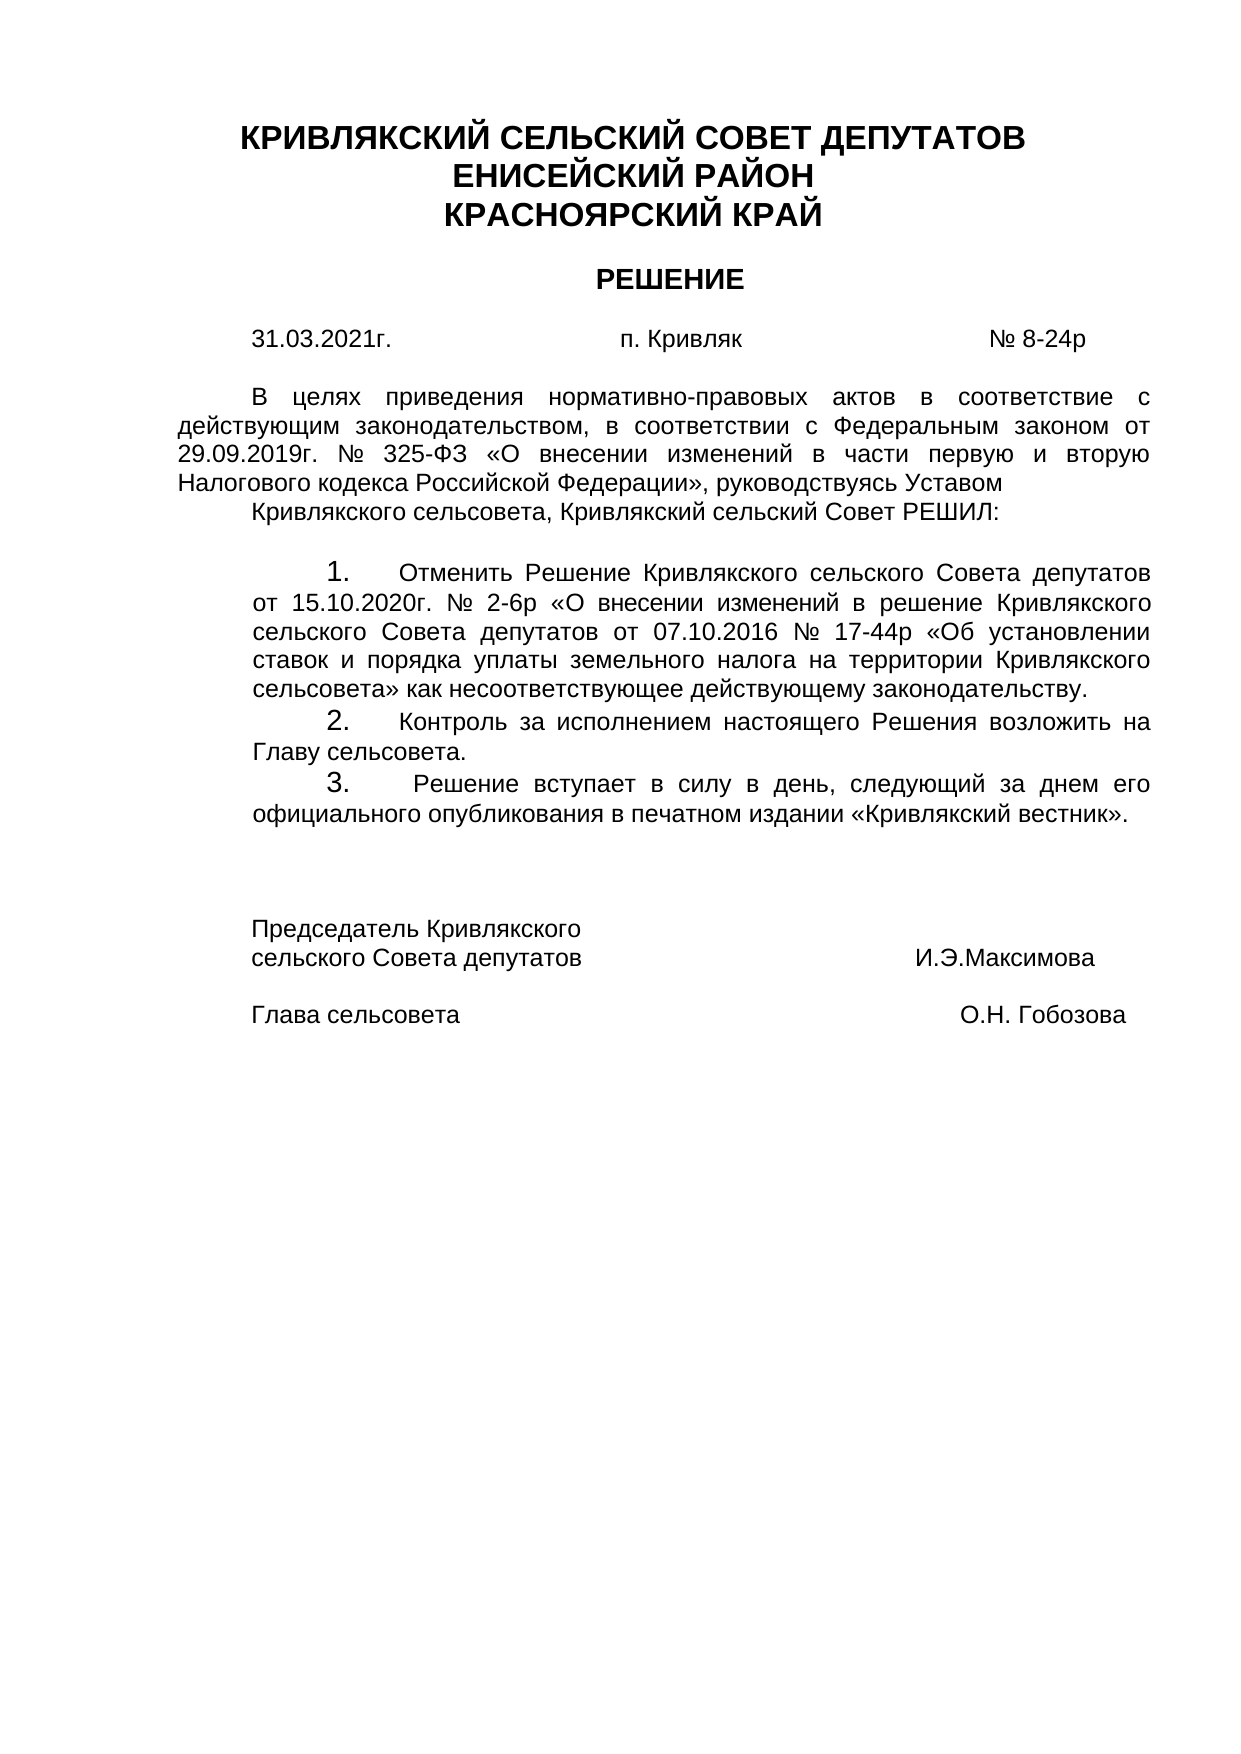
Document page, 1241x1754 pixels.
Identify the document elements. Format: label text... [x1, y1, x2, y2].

text Председатель Кривлякского [177, 914, 1152, 943]
list Решение вступает в силу в день, следующий за днем его официального опубликования в печатном издании «Кривлякский вестник». [252, 765, 1152, 828]
text Глава сельсовета О.Н. Гобозова [177, 1000, 1152, 1029]
list Контроль за исполнением настоящего Решения возложить на Главу сельсовета. [252, 703, 1152, 765]
text Кривлякского сельсовета, Кривлякский сельский Совет РЕШИЛ: [177, 497, 1152, 526]
text сельского Совета депутатов И.Э.Максимова [177, 943, 1152, 971]
text ЕНИСЕЙСКИЙ РАЙОН [177, 157, 1089, 195]
text КРИВЛЯКСКИЙ СЕЛЬСКИЙ СОВЕТ ДЕПУТАТОВ [177, 118, 1089, 157]
list Отменить Решение Кривлякского сельского Совета депутатов от 15.10.2020г. № 2-6р «О внесении изменений в решение Кривлякского сельского Совета депутатов от 07.10.2016 № 17-44р «Об установлении ставок и порядка уплаты земельного налога на территории Кривлякского сельсовета» как несоответствующее действующему законодательству. [252, 554, 1152, 703]
text В целях приведения нормативно-правовых актов в соответствие с действующим законодательством, в соответствии с Федеральным законом от 29.09.2019г. № 325-ФЗ «О внесении изменений в части первую и вторую Налогового кодекса Российской Федерации», руководствуясь Уставом [177, 382, 1152, 497]
text РЕШЕНИЕ [177, 262, 1089, 296]
text КРАСНОЯРСКИЙ КРАЙ [177, 195, 1089, 233]
text 31.03.2021г. п. Кривляк № 8-24р [177, 324, 1089, 353]
